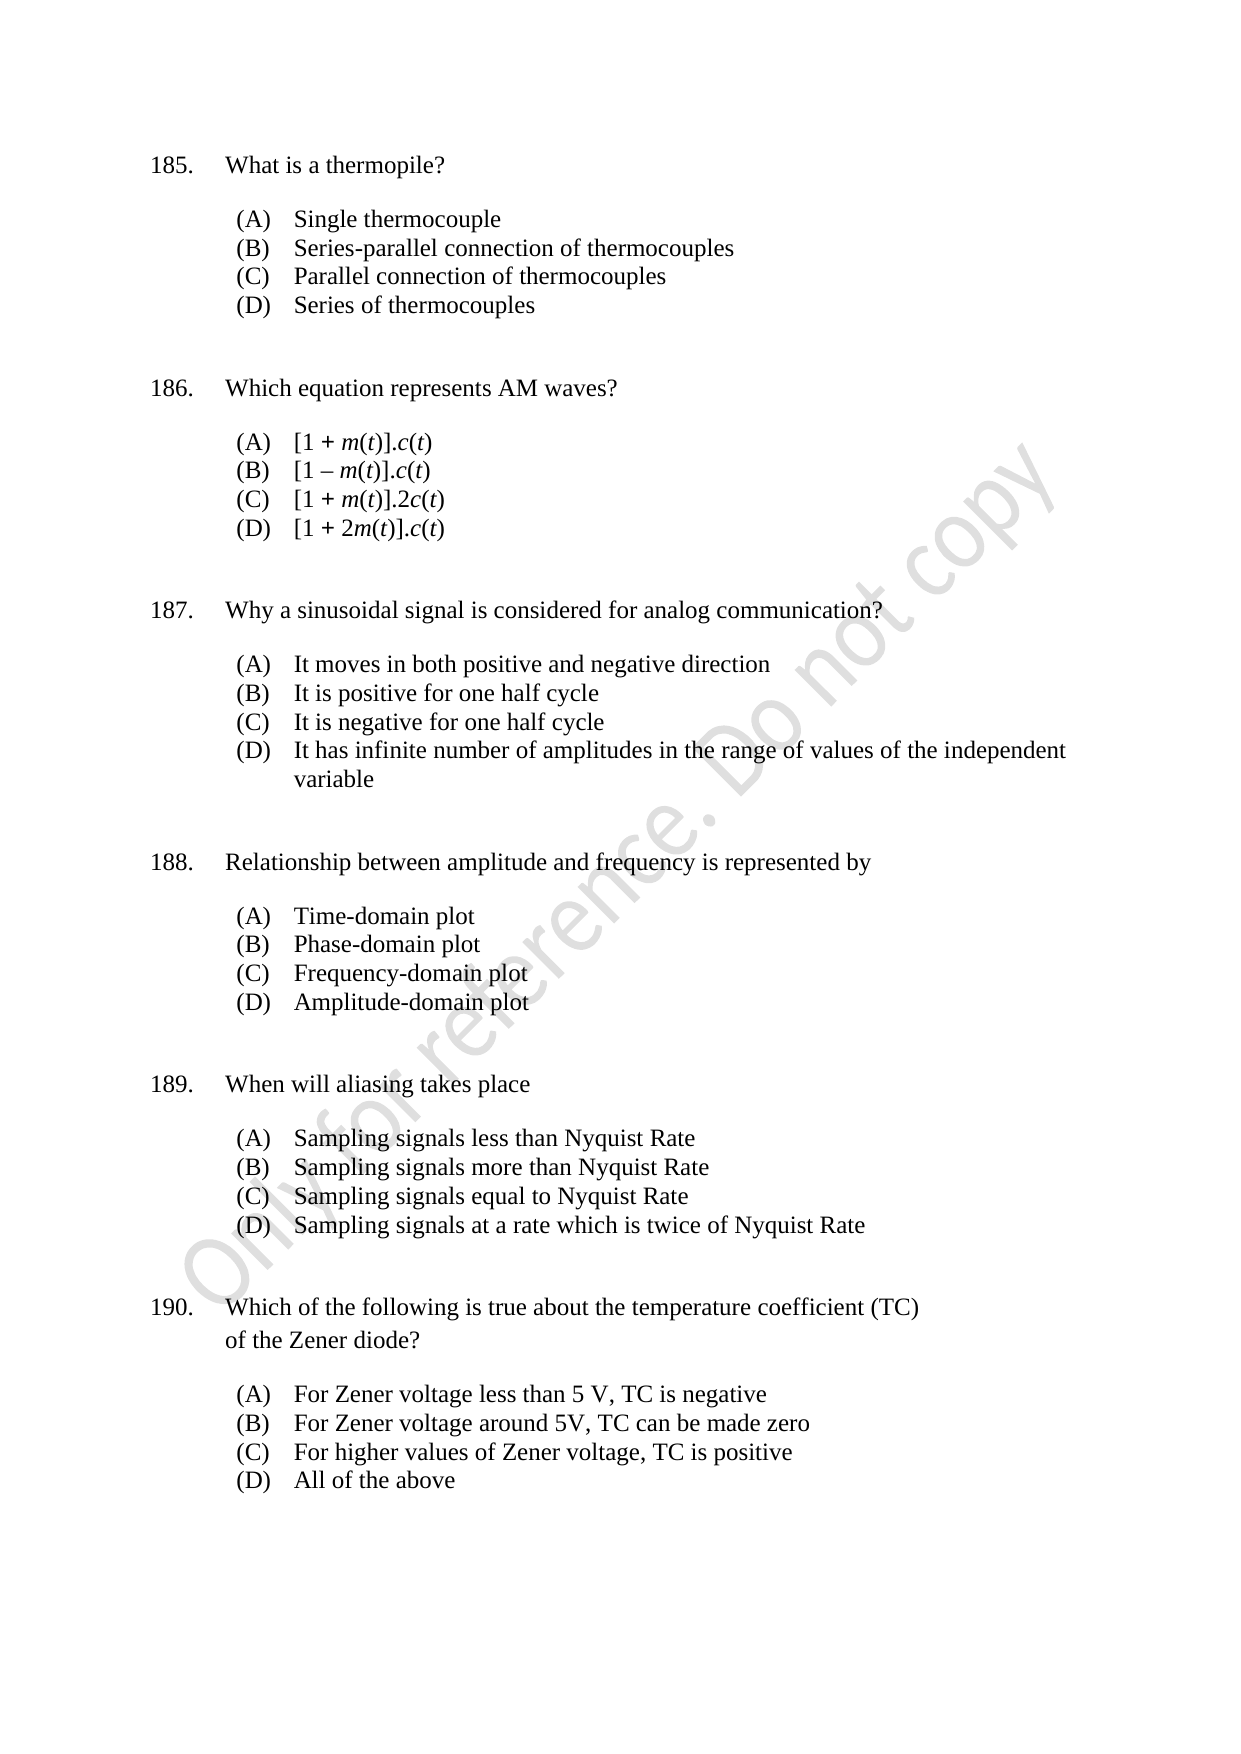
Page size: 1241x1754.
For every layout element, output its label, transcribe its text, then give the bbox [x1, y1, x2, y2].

table_cell It is positive for one half cycle [282, 678, 1102, 707]
table_cell (C) [225, 958, 282, 987]
table_cell Parallel connection of thermocouples [282, 261, 1102, 290]
table_cell (B) [225, 455, 282, 484]
table_cell [1 + 2m(t)].c(t) [282, 513, 1102, 542]
table_header Time-domain plot [282, 901, 1102, 929]
table_header (A) [225, 1124, 282, 1152]
table_cell (D) [225, 1465, 282, 1494]
table_cell Sampling signals equal to Nyquist Rate [282, 1181, 1102, 1210]
table_cell Series of thermocouples [282, 290, 1102, 319]
table_cell (B) [225, 1408, 282, 1437]
table_cell It has infinite number of amplitudes in the range of values of the independent variable [282, 736, 1102, 793]
table_header (A) [225, 427, 282, 455]
table_cell (D) [225, 513, 282, 542]
table_cell (C) [225, 261, 282, 290]
table_cell (B) [225, 1152, 282, 1181]
table_cell (C) [225, 1181, 282, 1210]
table_cell For Zener voltage around 5V, TC can be made zero [282, 1408, 1102, 1437]
table_cell (B) [225, 678, 282, 707]
table_header (A) [225, 649, 282, 678]
table_cell [1 + m(t)].2c(t) [282, 484, 1102, 513]
table_cell Sampling signals at a rate which is twice of Nyquist Rate [282, 1210, 1102, 1238]
table_header [1 + m(t)].c(t) [282, 427, 1102, 455]
table_cell It is negative for one half cycle [282, 707, 1102, 736]
text 186. Which equation represents AM waves? [150, 373, 1090, 401]
table_cell (C) [225, 707, 282, 736]
table_cell (B) [225, 930, 282, 958]
table_cell Series-parallel connection of thermocouples [282, 233, 1102, 261]
table_cell (C) [225, 484, 282, 513]
table_header (A) [225, 901, 282, 929]
text 189. When will aliasing takes place [150, 1069, 1090, 1098]
table_cell (C) [225, 1437, 282, 1465]
text 190. Which of the following is true about the temperature coefficient (TC) of the Zener diode? [150, 1292, 928, 1354]
table_header It moves in both positive and negative direction [282, 649, 1102, 678]
table_header (A) [225, 204, 282, 233]
table_header Single thermocouple [282, 204, 1102, 233]
table_cell [1 – m(t)].c(t) [282, 455, 1102, 484]
table_header For Zener voltage less than 5 V, TC is negative [282, 1379, 1102, 1408]
table_cell All of the above [282, 1465, 1102, 1494]
table_cell (B) [225, 233, 282, 261]
table_header Sampling signals less than Nyquist Rate [282, 1124, 1102, 1152]
table_cell (D) [225, 736, 282, 793]
text 188. Relationship between amplitude and frequency is represented by [150, 847, 1090, 876]
table_cell (D) [225, 1210, 282, 1238]
text 185. What is a thermopile? [150, 150, 1090, 179]
table_cell Amplitude-domain plot [282, 987, 1102, 1016]
table_cell (D) [225, 987, 282, 1016]
table_cell For higher values of Zener voltage, TC is positive [282, 1437, 1102, 1465]
table_cell Phase-domain plot [282, 930, 1102, 958]
table_cell Frequency-domain plot [282, 958, 1102, 987]
table_cell Sampling signals more than Nyquist Rate [282, 1152, 1102, 1181]
text 187. Why a sinusoidal signal is considered for analog communication? [150, 595, 1090, 624]
table_header (A) [225, 1379, 282, 1408]
table_cell (D) [225, 290, 282, 319]
